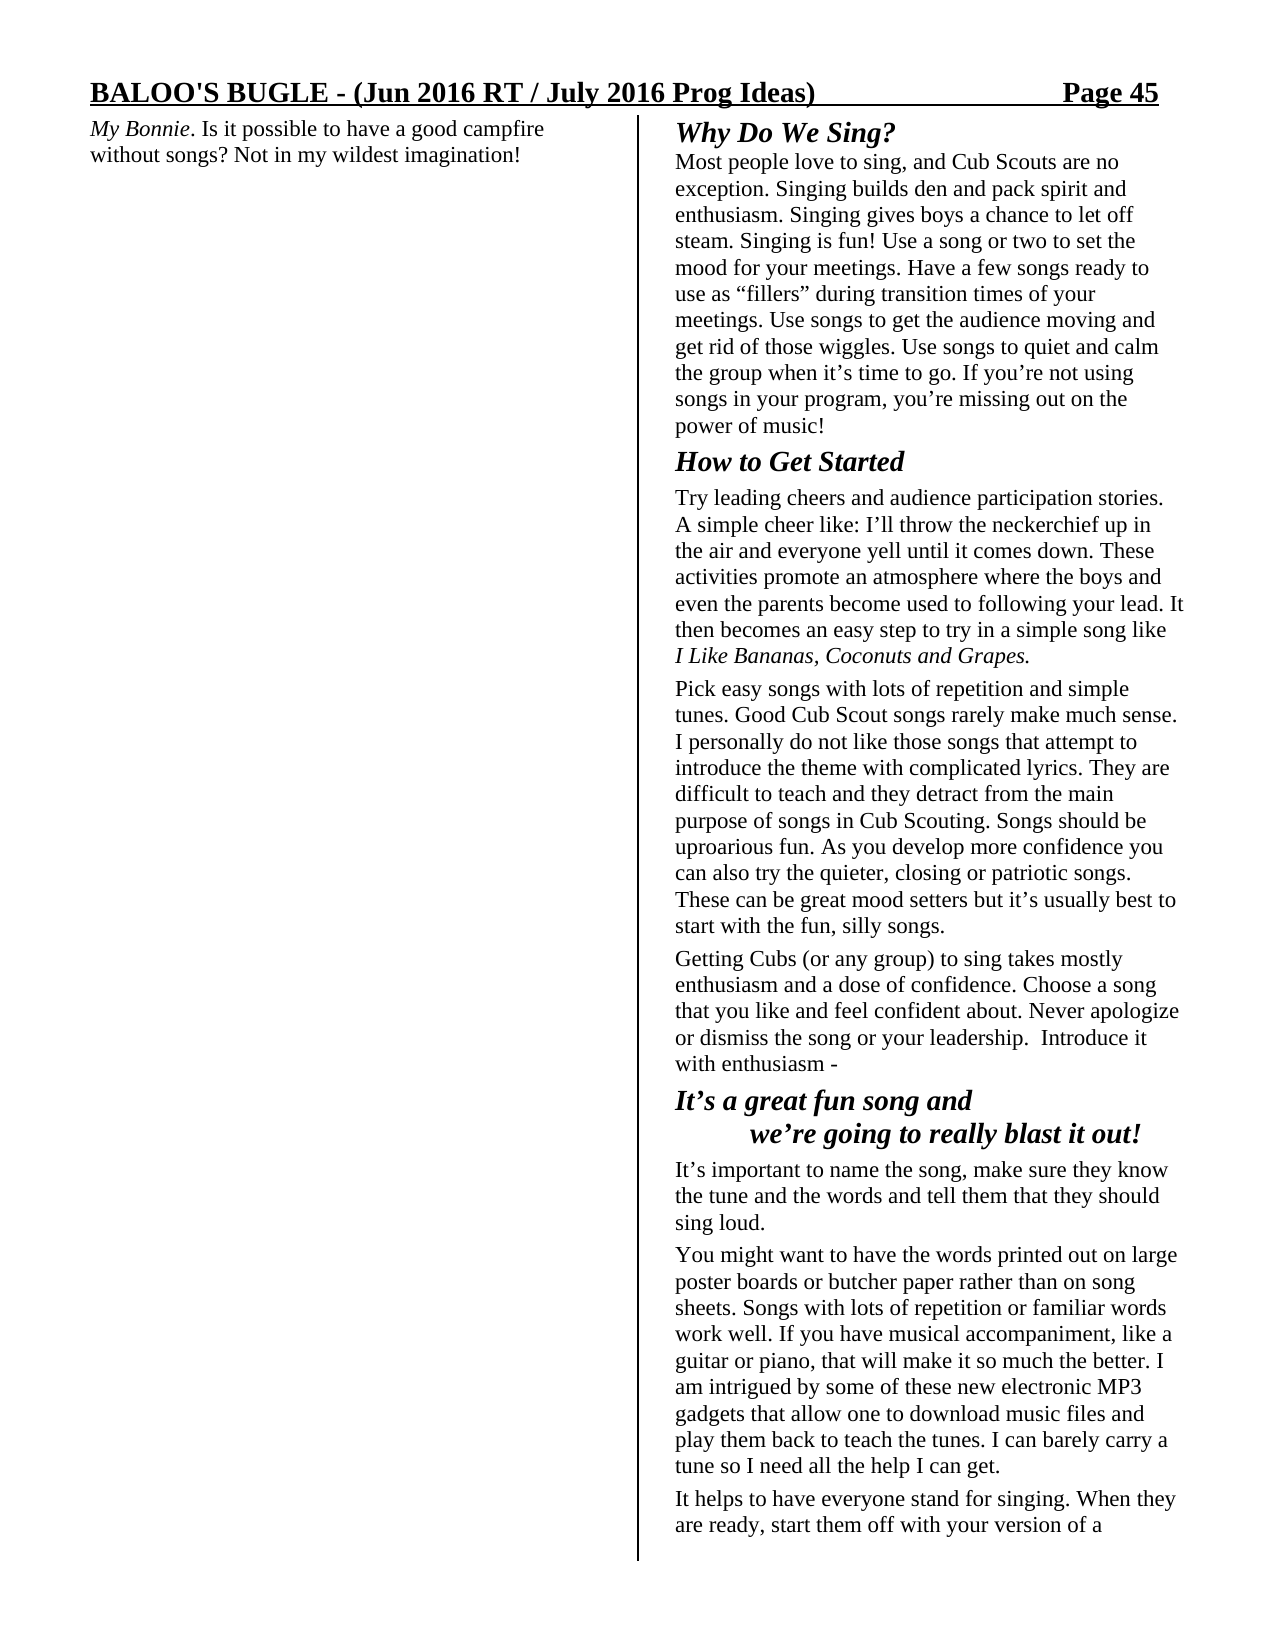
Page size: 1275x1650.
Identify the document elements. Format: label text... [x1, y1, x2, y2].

text Try leading cheers and audience participation stories. A simple cheer like: I’ll throw the neckerchief up in the air and everyone yell until it comes down. These activities promote an atmosphere where the boys and even the parents become used to following your lead. It then becomes an easy step to try in a simple song like I Like Bananas, Coconuts and Grapes. [675, 484, 1185, 669]
text It’s a great fun song and we’re going to really blast it out! [675, 1083, 1185, 1150]
text Why Do We Sing? [675, 115, 1185, 148]
text Getting Cubs (or any group) to sing takes mostly enthusiasm and a dose of confidence. Choose a song that you like and feel confident about. Never apologize or dismiss the song or your leadership. Introduce it with enthusiasm - [675, 945, 1185, 1077]
text Most people love to sing, and Cub Scouts are no exception. Singing builds den and pack spirit and enthusiasm. Singing gives boys a chance to let off steam. Singing is fun! Use a song or two to set the mood for your meetings. Have a few songs ready to use as “fillers” during transition times of your meetings. Use songs to get the audience moving and get rid of those wiggles. Use songs to quiet and calm the group when it’s time to go. If you’re not using songs in your program, you’re missing out on the power of music! [675, 148, 1185, 438]
text Pick easy songs with lots of repetition and simple tunes. Good Cub Scout songs rarely make much sense. I personally do not like those songs that attempt to introduce the theme with complicated lyrics. They are difficult to teach and they detract from the main purpose of songs in Cub Scouting. Songs should be uproarious fun. As you develop more confidence you can also try the quieter, closing or patriotic songs. These can be great mood setters but it’s usually best to start with the fun, silly songs. [675, 675, 1185, 938]
text It’s important to name the song, make sure they know the tune and the words and tell them that they should sing loud. [675, 1156, 1185, 1235]
text You might want to have the words printed out on large poster boards or butcher paper rather than on song sheets. Songs with lots of repetition or familiar words work well. If you have musical accompaniment, like a guitar or piano, that will make it so much the better. I am intrigued by some of these new electronic MP3 gadgets that allow one to download music files and play them back to teach the tunes. I can barely carry a tune so I need all the help I can get. [675, 1241, 1185, 1479]
text How to Get Started [675, 444, 1185, 478]
